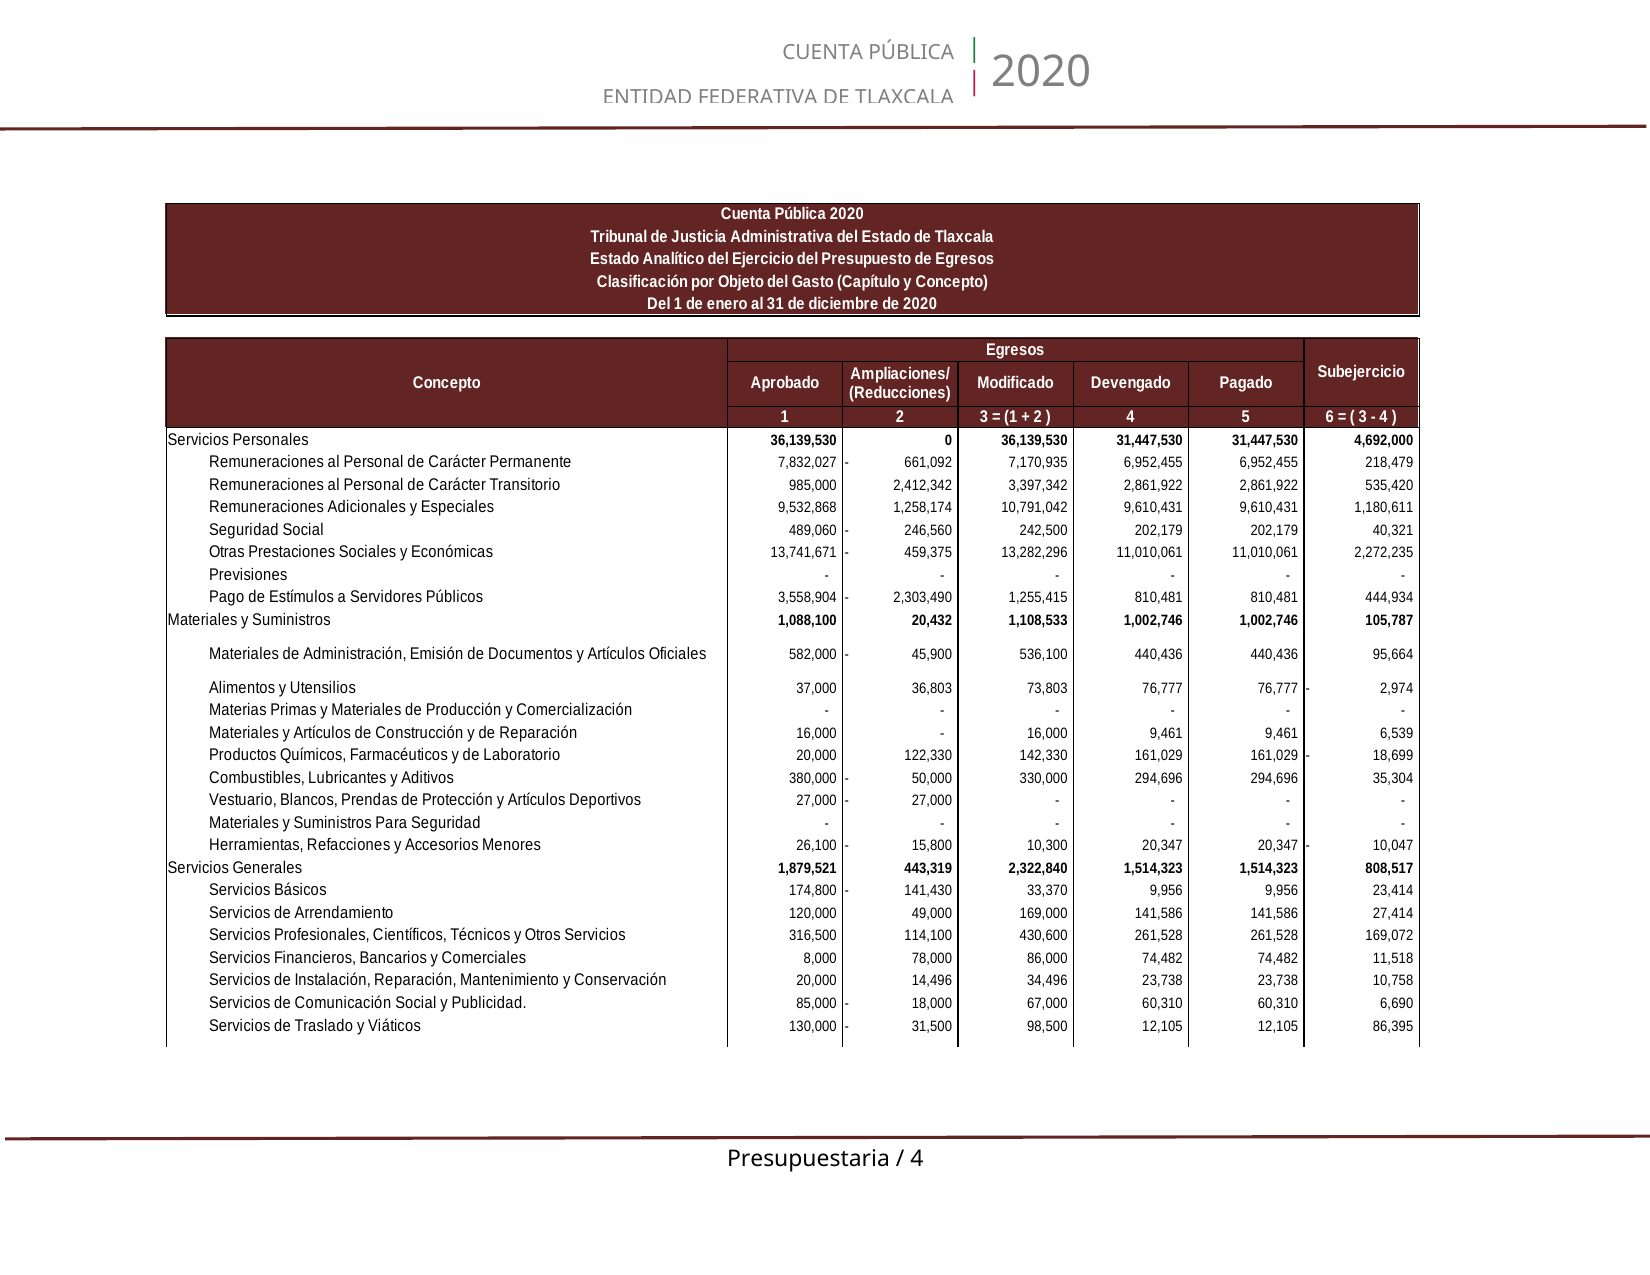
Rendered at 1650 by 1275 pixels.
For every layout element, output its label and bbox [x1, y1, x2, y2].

picture [968, 28, 985, 99]
